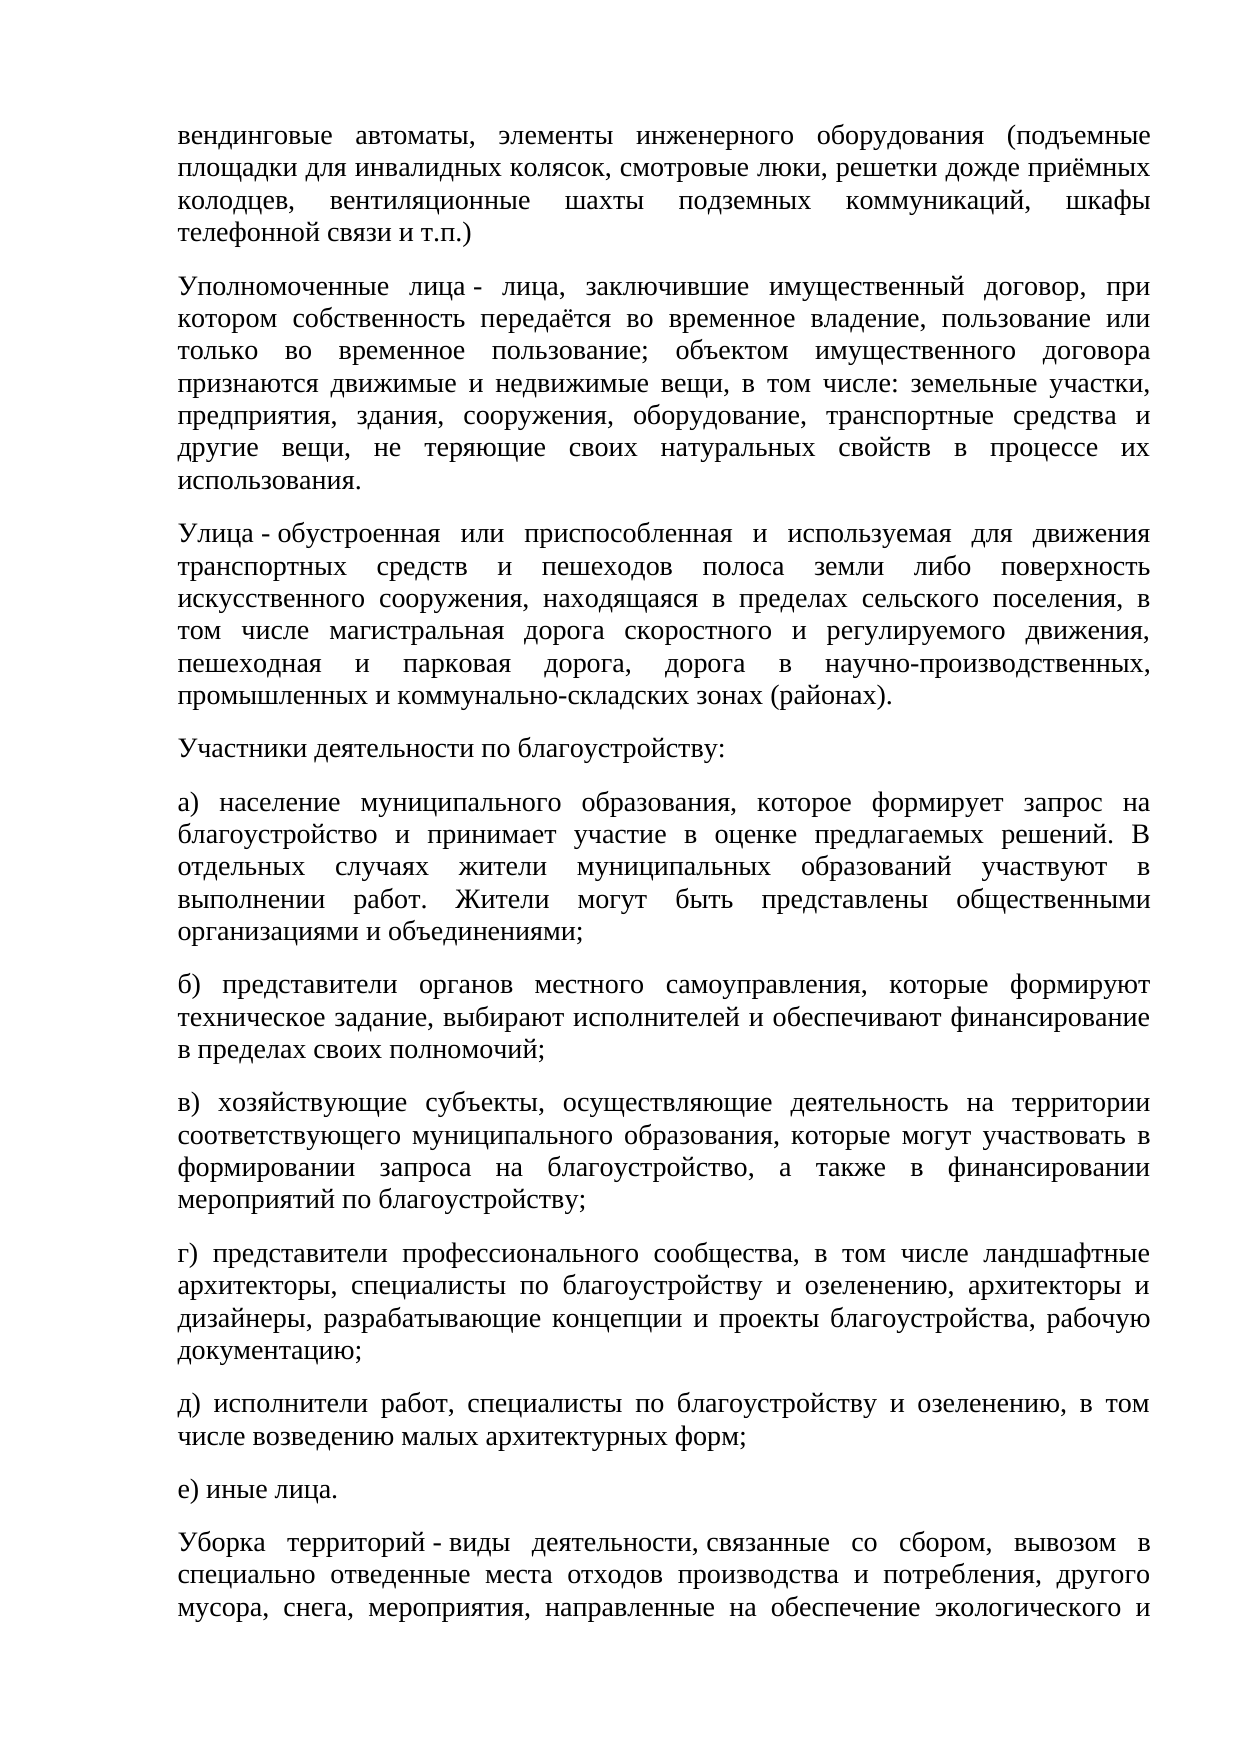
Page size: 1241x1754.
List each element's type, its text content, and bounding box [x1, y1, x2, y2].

text Участники деятельности по благоустройству: [177, 731, 1152, 764]
text е) иные лица. [177, 1472, 1152, 1504]
text Уполномоченные лица - лица, заключившие имущественный договор, при котором собственность передаётся во временное владение, пользование или только во временное пользование; объектом имущественного договора признаются движимые и недвижимые вещи, в том числе: земельные участки, предприятия, здания, сооружения, оборудование, транспортные средства и другие вещи, не теряющие своих натуральных свойств в процессе их использования. [177, 268, 1152, 495]
text Улица - обустроенная или приспособленная и используемая для движения транспортных средств и пешеходов полоса земли либо поверхность искусственного сооружения, находящаяся в пределах сельского поселения, в том числе магистральная дорога скоростного и регулируемого движения, пешеходная и парковая дорога, дорога в научно-производственных, промышленных и коммунально-складских зонах (районах). [177, 516, 1152, 711]
text в) хозяйствующие субъекты, осуществляющие деятельность на территории соответствующего муниципального образования, которые могут участвовать в формировании запроса на благоустройство, а также в финансировании мероприятий по благоустройству; [177, 1085, 1152, 1215]
text а) население муниципального образования, которое формирует запрос на благоустройство и принимает участие в оценке предлагаемых решений. В отдельных случаях жители муниципальных образований участвуют в выполнении работ. Жители могут быть представлены общественными организациями и объединениями; [177, 784, 1152, 947]
text б) представители органов местного самоуправления, которые формируют техническое задание, выбирают исполнителей и обеспечивают финансирование в пределах своих полномочий; [177, 967, 1152, 1064]
text г) представители профессионального сообщества, в том числе ландшафтные архитекторы, специалисты по благоустройству и озеленению, архитекторы и дизайнеры, разрабатывающие концепции и проекты благоустройства, рабочую документацию; [177, 1236, 1152, 1365]
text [177, 118, 1152, 248]
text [177, 1525, 1152, 1622]
text д) исполнители работ, специалисты по благоустройству и озеленению, в том числе возведению малых архитектурных форм; [177, 1386, 1152, 1451]
